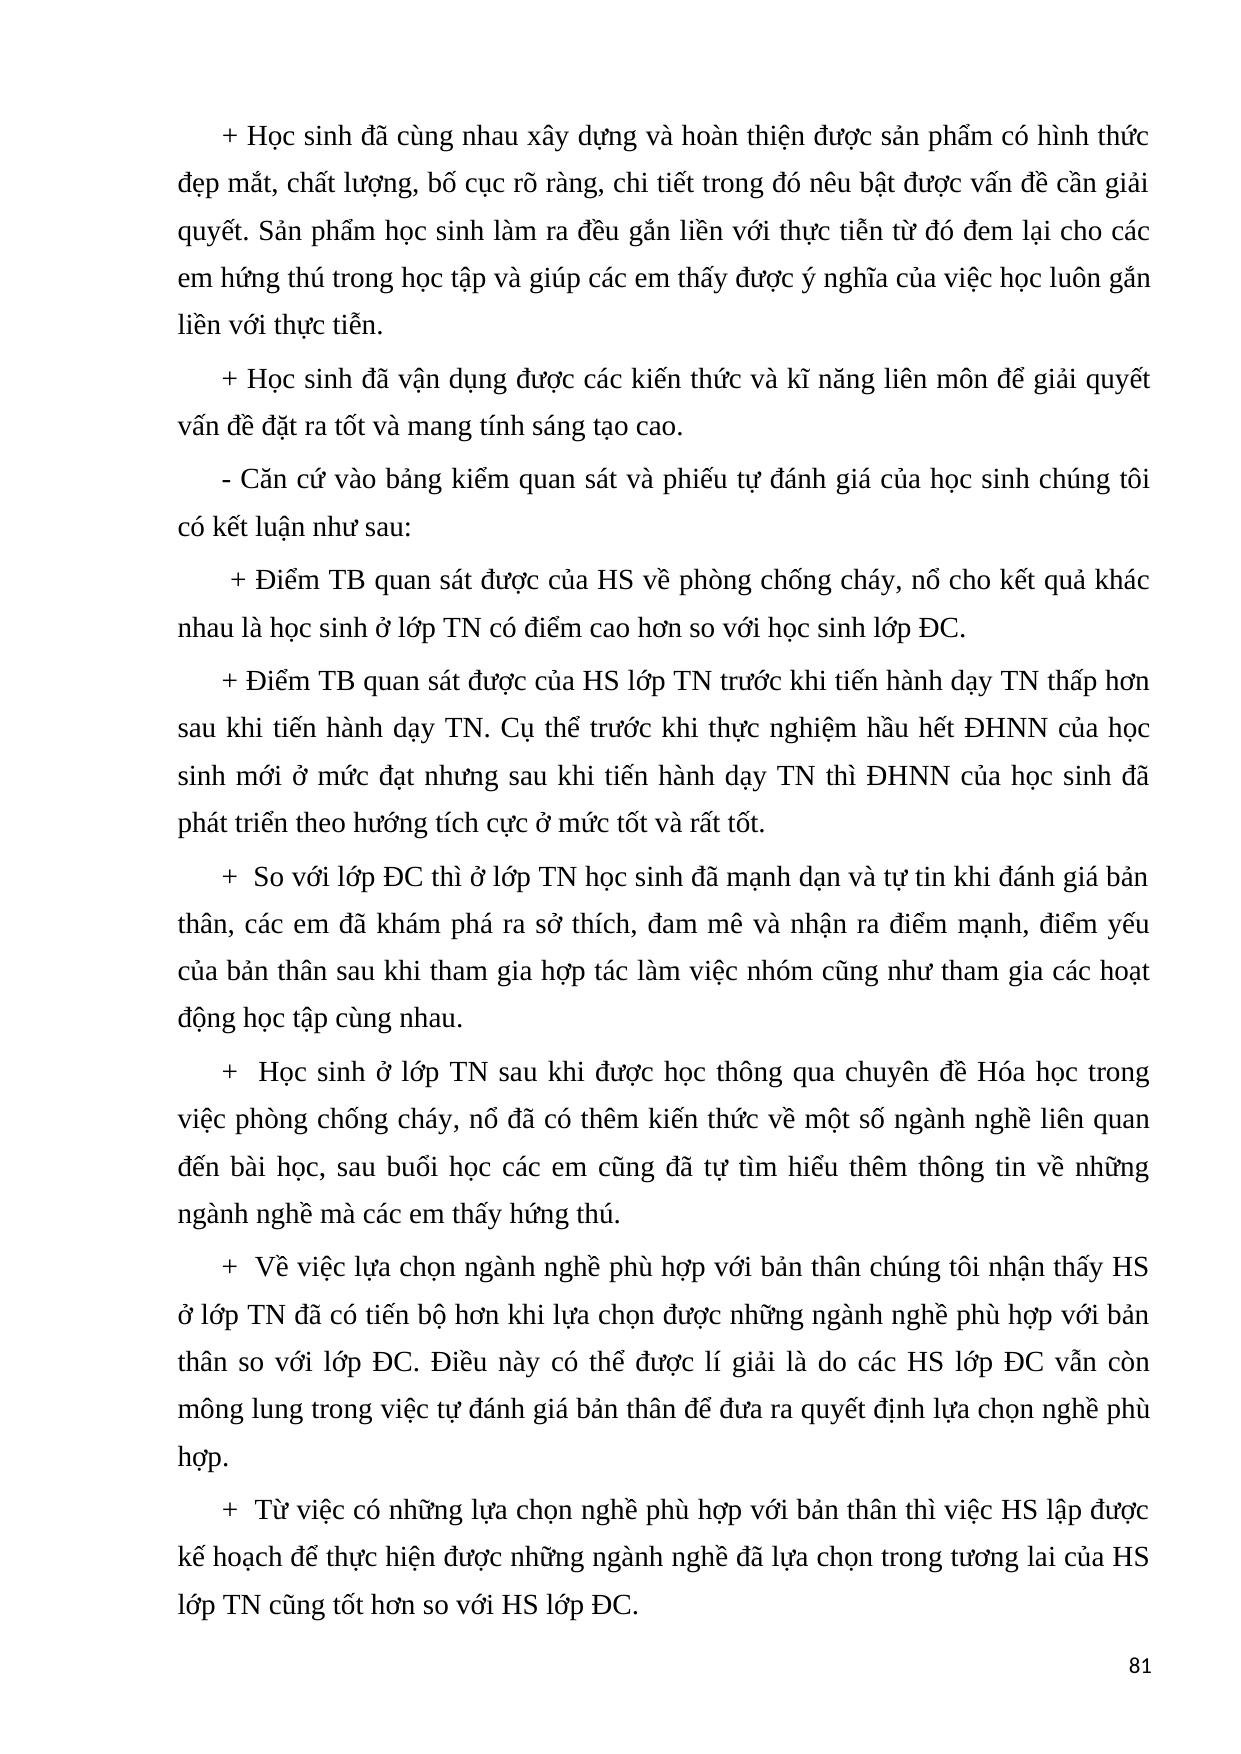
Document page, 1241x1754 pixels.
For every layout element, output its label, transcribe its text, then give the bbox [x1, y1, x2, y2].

text + Điểm TB quan sát được của HS về phòng chống cháy, nổ cho kết quả khác nhau là học sinh ở lớp TN có điểm cao hơn so với học sinh lớp ĐC. [177, 562, 1152, 643]
text + Học sinh đã vận dụng được các kiến thức và kĩ năng liên môn để giải quyết vấn đề đặt ra tốt và mang tính sáng tạo cao. [177, 361, 1152, 442]
text - Căn cứ vào bảng kiểm quan sát và phiếu tự đánh giá của học sinh chúng tôi có kết luận như sau: [177, 462, 1152, 542]
text + Học sinh đã cùng nhau xây dựng và hoàn thiện được sản phẩm có hình thức đẹp mắt, chất lượng, bố cục rõ ràng, chi tiết trong đó nêu bật được vấn đề cần giải quyết. Sản phẩm học sinh làm ra đều gắn liền với thực tiễn từ đó đem lại cho các em hứng thú trong học tập và giúp các em thấy được ý nghĩa của việc học luôn gắn liền với thực tiễn. [177, 118, 1152, 341]
text + Điểm TB quan sát được của HS lớp TN trước khi tiến hành dạy TN thấp hơn sau khi tiến hành dạy TN. Cụ thể trước khi thực nghiệm hầu hết ĐHNN của học sinh mới ở mức đạt nhưng sau khi tiến hành dạy TN thì ĐHNN của học sinh đã phát triển theo hướng tích cực ở mức tốt và rất tốt. [177, 663, 1152, 839]
text + Về việc lựa chọn ngành nghề phù hợp với bản thân chúng tôi nhận thấy HS ở lớp TN đã có tiến bộ hơn khi lựa chọn được những ngành nghề phù hợp với bản thân so với lớp ĐC. Điều này có thể được lí giải là do các HS lớp ĐC vẫn còn mông lung trong việc tự đánh giá bản thân để đưa ra quyết định lựa chọn nghề phù hợp. [177, 1249, 1152, 1472]
text + Từ việc có những lựa chọn nghề phù hợp với bản thân thì việc HS lập được kế hoạch để thực hiện được những ngành nghề đã lựa chọn trong tương lai của HS lớp TN cũng tốt hơn so với HS lớp ĐC. [177, 1492, 1152, 1620]
text + Học sinh ở lớp TN sau khi được học thông qua chuyên đề Hóa học trong việc phòng chống cháy, nổ đã có thêm kiến thức về một số ngành nghề liên quan đến bài học, sau buổi học các em cũng đã tự tìm hiểu thêm thông tin về những ngành nghề mà các em thấy hứng thú. [177, 1054, 1152, 1229]
text + So với lớp ĐC thì ở lớp TN học sinh đã mạnh dạn và tự tin khi đánh giá bản thân, các em đã khám phá ra sở thích, đam mê và nhận ra điểm mạnh, điểm yếu của bản thân sau khi tham gia hợp tác làm việc nhóm cũng như tham gia các hoạt động học tập cùng nhau. [177, 859, 1152, 1034]
